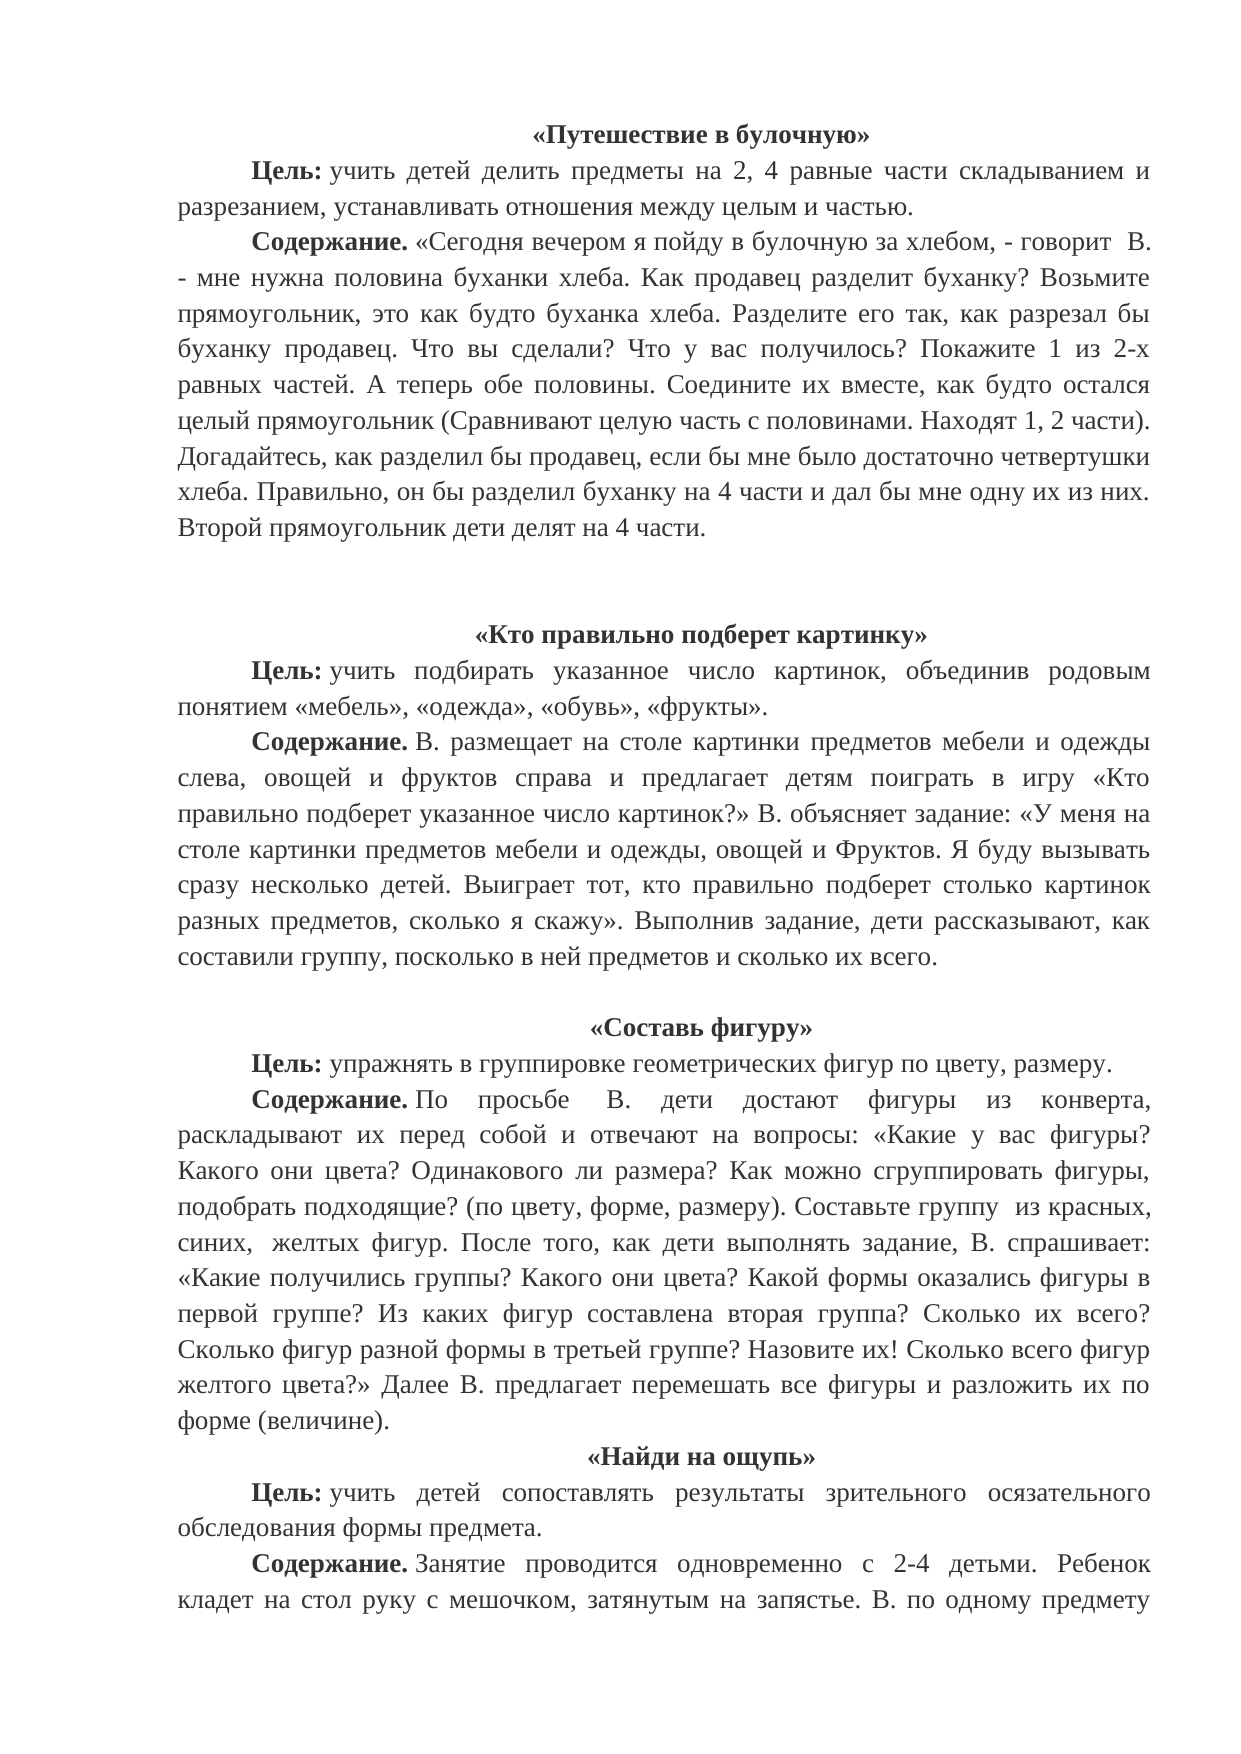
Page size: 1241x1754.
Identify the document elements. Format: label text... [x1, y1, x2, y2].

text Цель: упражнять в группировке геометрических фигур по цвету, размеру. [177, 1047, 1152, 1078]
text «Составь фигуру» [177, 1011, 1152, 1042]
text Цель: учить детей делить предметы на 2, 4 равные части складыванием и разрезанием, устанавливать отношения между целым и частью. [177, 154, 1152, 221]
text «Найди на ощупь» [177, 1440, 1152, 1471]
text Цель: учить подбирать указанное число картинок, объединив родовым понятием «мебель», «одежда», «обувь», «фрукты». [177, 654, 1152, 721]
text «Кто правильно подберет картинку» [177, 618, 1152, 649]
text «Путешествие в булочную» [177, 118, 1152, 149]
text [177, 1547, 1152, 1614]
text Содержание. По просьбе В. дети достают фигуры из конверта, раскладывают их перед собой и отвечают на вопросы: «Какие у вас фигуры? Какого они цвета? Одинакового ли размера? Как можно сгруппировать фигуры, подобрать подходящие? (по цвету, форме, размеру). Составьте группу из красных, синих, желтых фигур. После того, как дети выполнять задание, В. спрашивает: «Какие получились группы? Какого они цвета? Какой формы оказались фигуры в первой группе? Из каких фигур составлена вторая группа? Сколько их всего? Сколько фигур разной формы в третьей группе? Назовите их! Сколько всего фигур желтого цвета?» Далее В. предлагает перемешать все фигуры и разложить их по форме (величине). [177, 1083, 1152, 1436]
text Цель: учить детей сопоставлять результаты зрительного осязательного обследования формы предмета. [177, 1476, 1152, 1543]
text Содержание. «Сегодня вечером я пойду в булочную за хлебом, - говорит В. - мне нужна половина буханки хлеба. Как продавец разделит буханку? Возьмите прямоугольник, это как будто буханка хлеба. Разделите его так, как разрезал бы буханку продавец. Что вы сделали? Что у вас получилось? Покажите 1 из 2-х равных частей. А теперь обе половины. Соедините их вместе, как будто остался целый прямоугольник (Сравнивают целую часть с половинами. Находят 1, 2 части). Догадайтесь, как разделил бы продавец, если бы мне было достаточно четвертушки хлеба. Правильно, он бы разделил буханку на 4 части и дал бы мне одну их из них. Второй прямоугольник дети делят на 4 части. [177, 225, 1152, 542]
text Содержание. В. размещает на столе картинки предметов мебели и одежды слева, овощей и фруктов справа и предлагает детям поиграть в игру «Кто правильно подберет указанное число картинок?» В. объясняет задание: «У меня на столе картинки предметов мебели и одежды, овощей и Фруктов. Я буду вызывать сразу несколько детей. Выиграет тот, кто правильно подберет столько картинок разных предметов, сколько я скажу». Выполнив задание, дети рассказывают, как составили группу, посколько в ней предметов и сколько их всего. [177, 726, 1152, 971]
